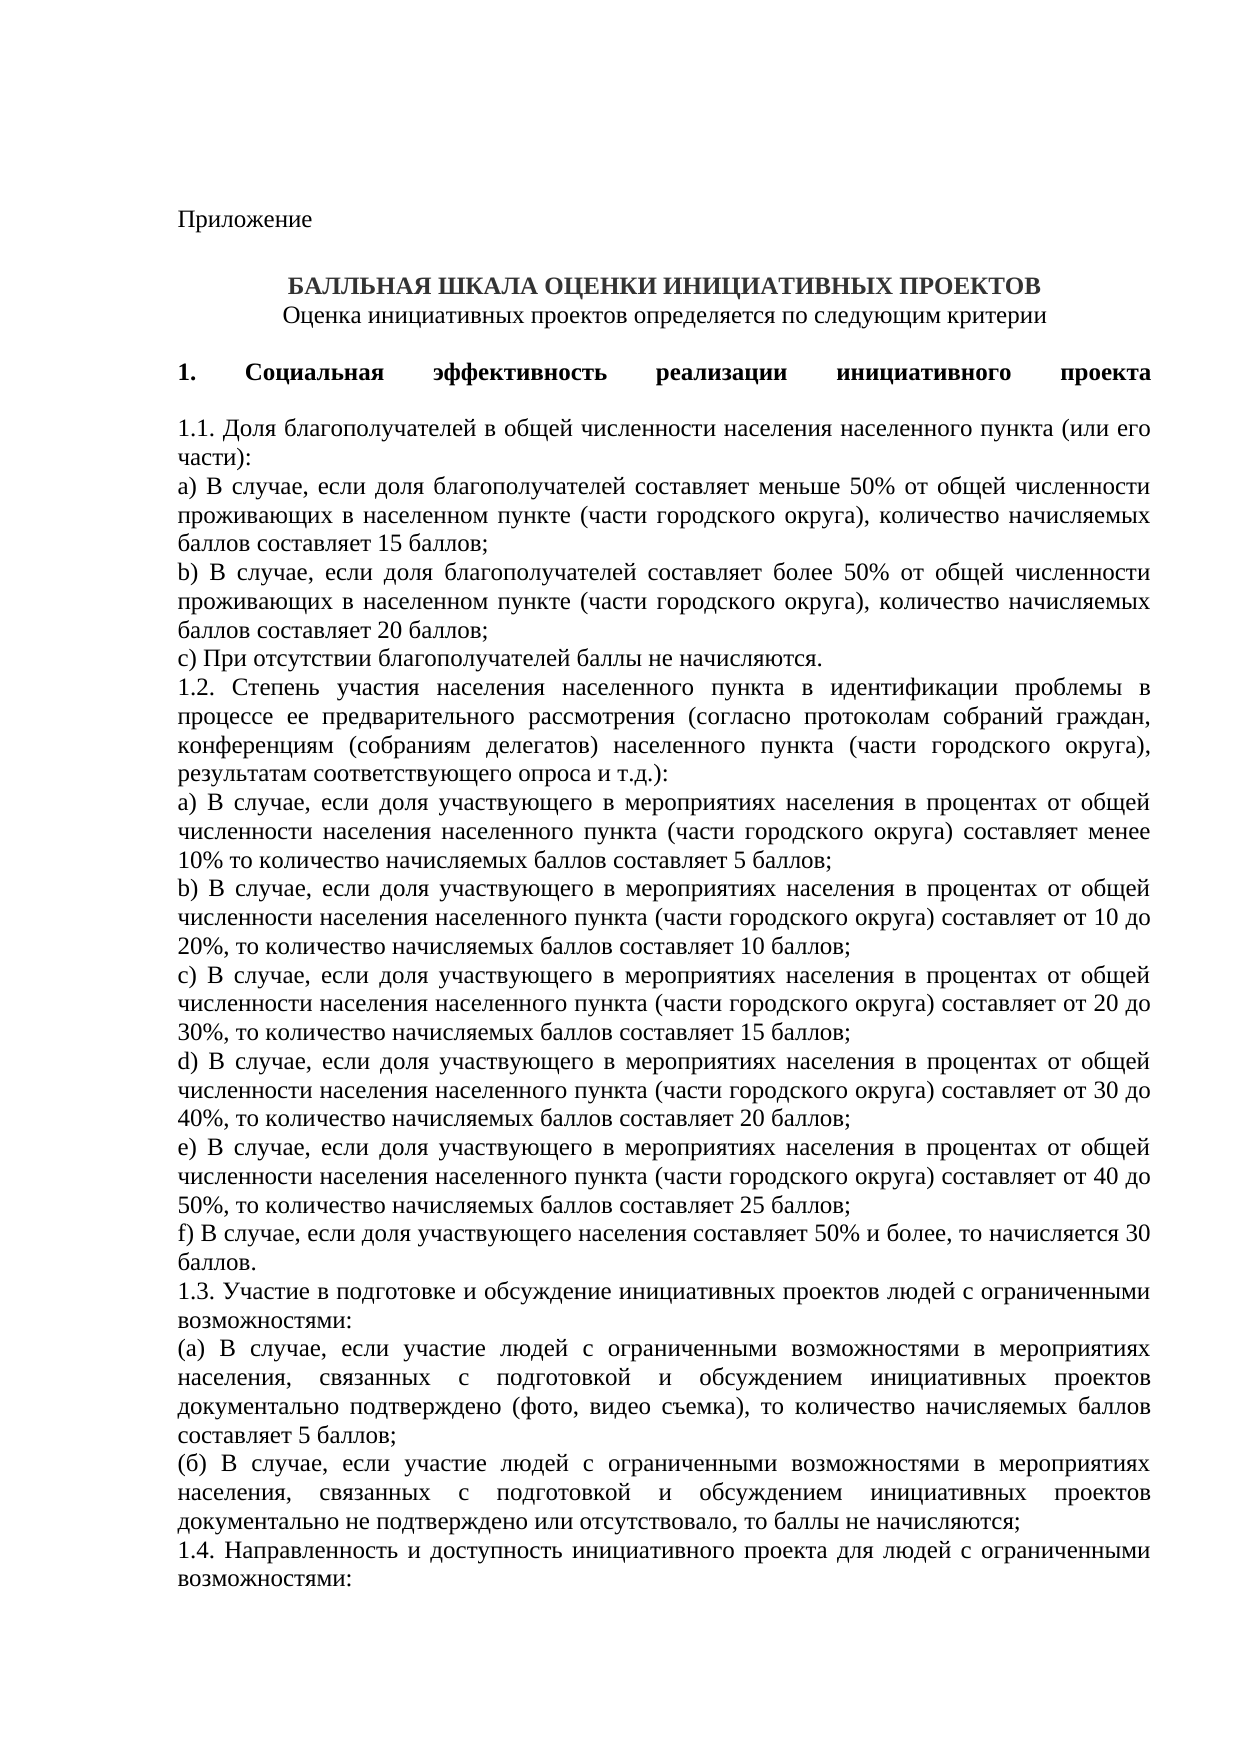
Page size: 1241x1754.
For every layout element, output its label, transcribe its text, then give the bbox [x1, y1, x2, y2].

text 1.4. Направленность и доступность инициативного проекта для людей с ограниченными возможностями: [177, 1535, 1152, 1592]
text БАЛЛЬНАЯ ШКАЛА ОЦЕНКИ ИНИЦИАТИВНЫХ ПРОЕКТОВ [177, 271, 1152, 300]
text 1.3. Участие в подготовке и обсуждение инициативных проектов людей с ограниченными возможностями: [177, 1276, 1152, 1333]
text d) В случае, если доля участвующего в мероприятиях населения в процентах от общей численности населения населенного пункта (части городского округа) составляет от 30 до 40%, то количество начисляемых баллов составляет 20 баллов; [177, 1046, 1152, 1132]
text 1.2. Степень участия населения населенного пункта в идентификации проблемы в процессе ее предварительного рассмотрения (согласно протоколам собраний граждан, конференциям (собраниям делегатов) населенного пункта (части городского округа), результатам соответствующего опроса и т.д.): [177, 672, 1152, 787]
text Оценка инициативных проектов определяется по следующим критерии [177, 300, 1152, 357]
text Приложение [177, 176, 1152, 233]
text (а) В случае, если участие людей с ограниченными возможностями в мероприятиях населения, связанных с подготовкой и обсуждением инициативных проектов документально подтверждено (фото, видео съемка), то количество начисляемых баллов составляет 5 баллов; [177, 1333, 1152, 1448]
text (б) В случае, если участие людей с ограниченными возможностями в мероприятиях населения, связанных с подготовкой и обсуждением инициативных проектов документально не подтверждено или отсутствовало, то баллы не начисляются; [177, 1448, 1152, 1535]
text 1.1. Доля благополучателей в общей численности населения населенного пункта (или его части): [177, 413, 1152, 471]
text b) В случае, если доля благополучателей составляет более 50% от общей численности проживающих в населенном пункте (части городского округа), количество начисляемых баллов составляет 20 баллов; [177, 557, 1152, 643]
text c) При отсутствии благополучателей баллы не начисляются. [177, 643, 1152, 672]
text b) В случае, если доля участвующего в мероприятиях населения в процентах от общей численности населения населенного пункта (части городского округа) составляет от 10 до 20%, то количество начисляемых баллов составляет 10 баллов; [177, 873, 1152, 960]
text 1. Социальная эффективность реализации инициативного проекта [177, 357, 1152, 413]
text a) В случае, если доля благополучателей составляет меньше 50% от общей численности проживающих в населенном пункте (части городского округа), количество начисляемых баллов составляет 15 баллов; [177, 471, 1152, 557]
text e) В случае, если доля участвующего в мероприятиях населения в процентах от общей численности населения населенного пункта (части городского округа) составляет от 40 до 50%, то количество начисляемых баллов составляет 25 баллов; [177, 1132, 1152, 1218]
text a) В случае, если доля участвующего в мероприятиях населения в процентах от общей численности населения населенного пункта (части городского округа) составляет менее 10% то количество начисляемых баллов составляет 5 баллов; [177, 787, 1152, 873]
text c) В случае, если доля участвующего в мероприятиях населения в процентах от общей численности населения населенного пункта (части городского округа) составляет от 20 до 30%, то количество начисляемых баллов составляет 15 баллов; [177, 960, 1152, 1046]
text f) В случае, если доля участвующего населения составляет 50% и более, то начисляется 30 баллов. [177, 1218, 1152, 1276]
